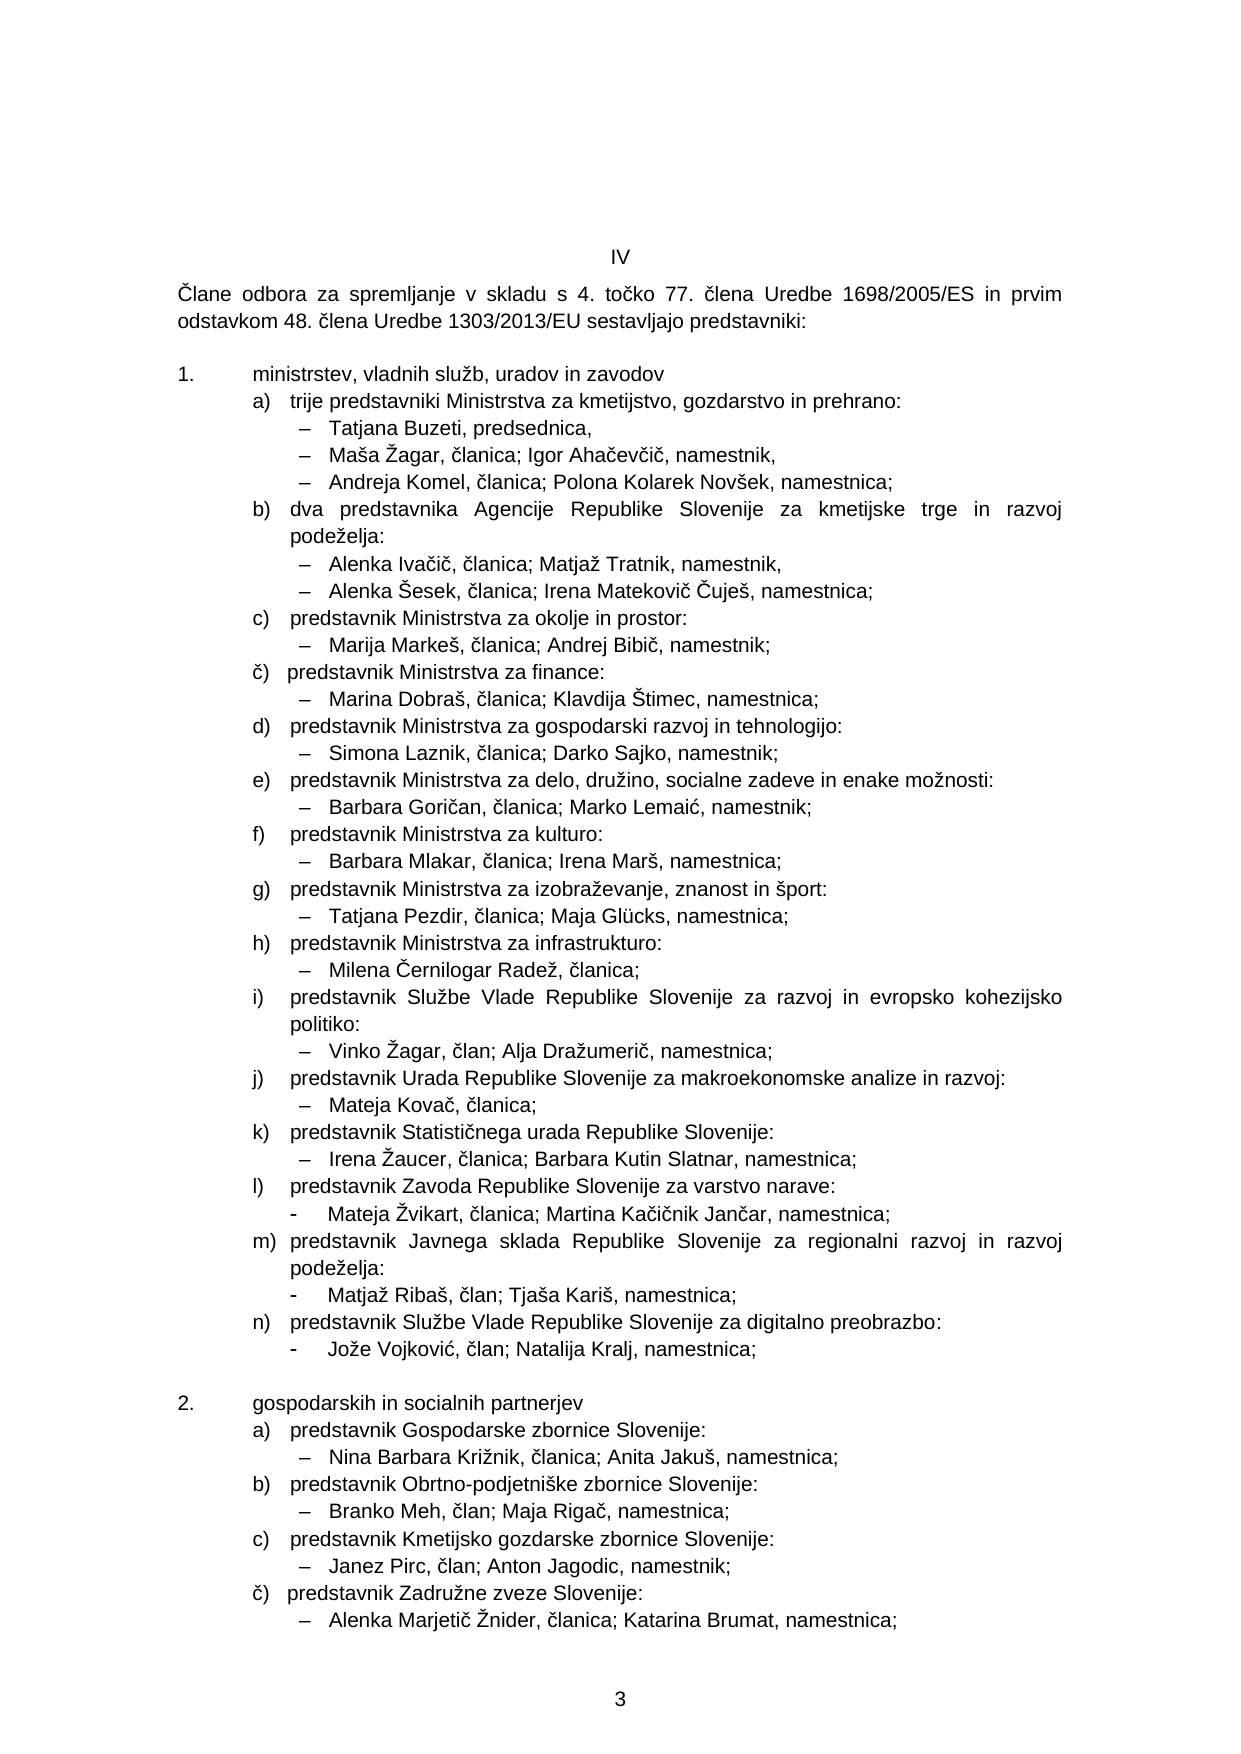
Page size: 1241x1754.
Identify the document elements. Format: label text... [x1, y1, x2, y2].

list Tatjana Pezdir, članica; Maja Glücks, namestnica; [299, 901, 1063, 928]
text IV [177, 245, 1063, 269]
list Mateja Žvikart, članica; Martina Kačičnik Jančar, namestnica; [290, 1199, 1063, 1226]
list predstavnik Ministrstva za delo, družino, socialne zadeve in enake možnosti: [252, 766, 1063, 793]
list Marina Dobraš, članica; Klavdija Štimec, namestnica; [299, 685, 1063, 712]
list Branko Meh, član; Maja Rigač, namestnica; [299, 1497, 1063, 1524]
list Irena Žaucer, članica; Barbara Kutin Slatnar, namestnica; [299, 1145, 1063, 1172]
list predstavnik Kmetijsko gozdarske zbornice Slovenije: [252, 1524, 1063, 1551]
list Mateja Kovač, članica; [299, 1091, 1063, 1118]
list Barbara Mlakar, članica; Irena Marš, namestnica; [299, 847, 1063, 874]
list predstavnik Gospodarske zbornice Slovenije: [252, 1416, 1063, 1443]
text Člane odbora za spremljanje v skladu s 4. točko 77. člena Uredbe 1698/2005/ES in prvim odstavkom 48. člena Uredbe 1303/2013/EU sestavljajo predstavniki: [177, 278, 1063, 333]
text č) predstavnik Ministrstva za finance: [177, 658, 1063, 685]
list gospodarskih in socialnih partnerjev [177, 1389, 1063, 1416]
list predstavnik Ministrstva za kulturo: [252, 820, 1063, 847]
list predstavnik Urada Republike Slovenije za makroekonomske analize in razvoj: [252, 1064, 1063, 1091]
list predstavnik Statističnega urada Republike Slovenije: [252, 1118, 1063, 1145]
list Tatjana Buzeti, predsednica, [299, 414, 1063, 441]
list Vinko Žagar, član; Alja Dražumerič, namestnica; [299, 1037, 1063, 1064]
list Marija Markeš, članica; Andrej Bibič, namestnik; [299, 631, 1063, 658]
list Nina Barbara Križnik, članica; Anita Jakuš, namestnica; [299, 1443, 1063, 1470]
list trije predstavniki Ministrstva za kmetijstvo, gozdarstvo in prehrano: [252, 387, 1063, 414]
list Matjaž Ribaš, član; Tjaša Kariš, namestnica; [290, 1281, 1063, 1308]
list Jože Vojković, član; Natalija Kralj, namestnica; [290, 1335, 1063, 1362]
list predstavnik Ministrstva za infrastrukturo: [252, 928, 1063, 956]
list predstavnik Ministrstva za okolje in prostor: [252, 603, 1063, 631]
list predstavnik Obrtno-podjetniške zbornice Slovenije: [252, 1470, 1063, 1497]
list Alenka Šesek, članica; Irena Matekovič Čuješ, namestnica; [299, 576, 1063, 603]
list dva predstavnika Agencije Republike Slovenije za kmetijske trge in razvoj podeželja: [252, 495, 1063, 549]
list Alenka Ivačič, članica; Matjaž Tratnik, namestnik, [299, 549, 1063, 576]
list Maša Žagar, članica; Igor Ahačevčič, namestnik, [299, 441, 1063, 468]
list predstavnik Javnega sklada Republike Slovenije za regionalni razvoj in razvoj podeželja: [252, 1226, 1063, 1281]
list ministrstev, vladnih služb, uradov in zavodov [177, 360, 1063, 387]
list predstavnik Ministrstva za gospodarski razvoj in tehnologijo: [252, 712, 1063, 739]
list predstavnik Službe Vlade Republike Slovenije za razvoj in evropsko kohezijsko politiko: [252, 983, 1063, 1037]
list Alenka Marjetič Žnider, članica; Katarina Brumat, namestnica; [299, 1606, 1063, 1633]
list predstavnik Zavoda Republike Slovenije za varstvo narave: [252, 1172, 1063, 1199]
list Simona Laznik, članica; Darko Sajko, namestnik; [299, 739, 1063, 766]
list Janez Pirc, član; Anton Jagodic, namestnik; [299, 1551, 1063, 1578]
list Barbara Goričan, članica; Marko Lemaić, namestnik; [299, 793, 1063, 820]
list Milena Černilogar Radež, članica; [299, 956, 1063, 983]
list predstavnik Ministrstva za izobraževanje, znanost in šport: [252, 874, 1063, 901]
list Andreja Komel, članica; Polona Kolarek Novšek, namestnica; [299, 468, 1063, 495]
list predstavnik Službe Vlade Republike Slovenije za digitalno preobrazbo: [252, 1308, 1063, 1335]
text č) predstavnik Zadružne zveze Slovenije: [177, 1578, 1063, 1606]
